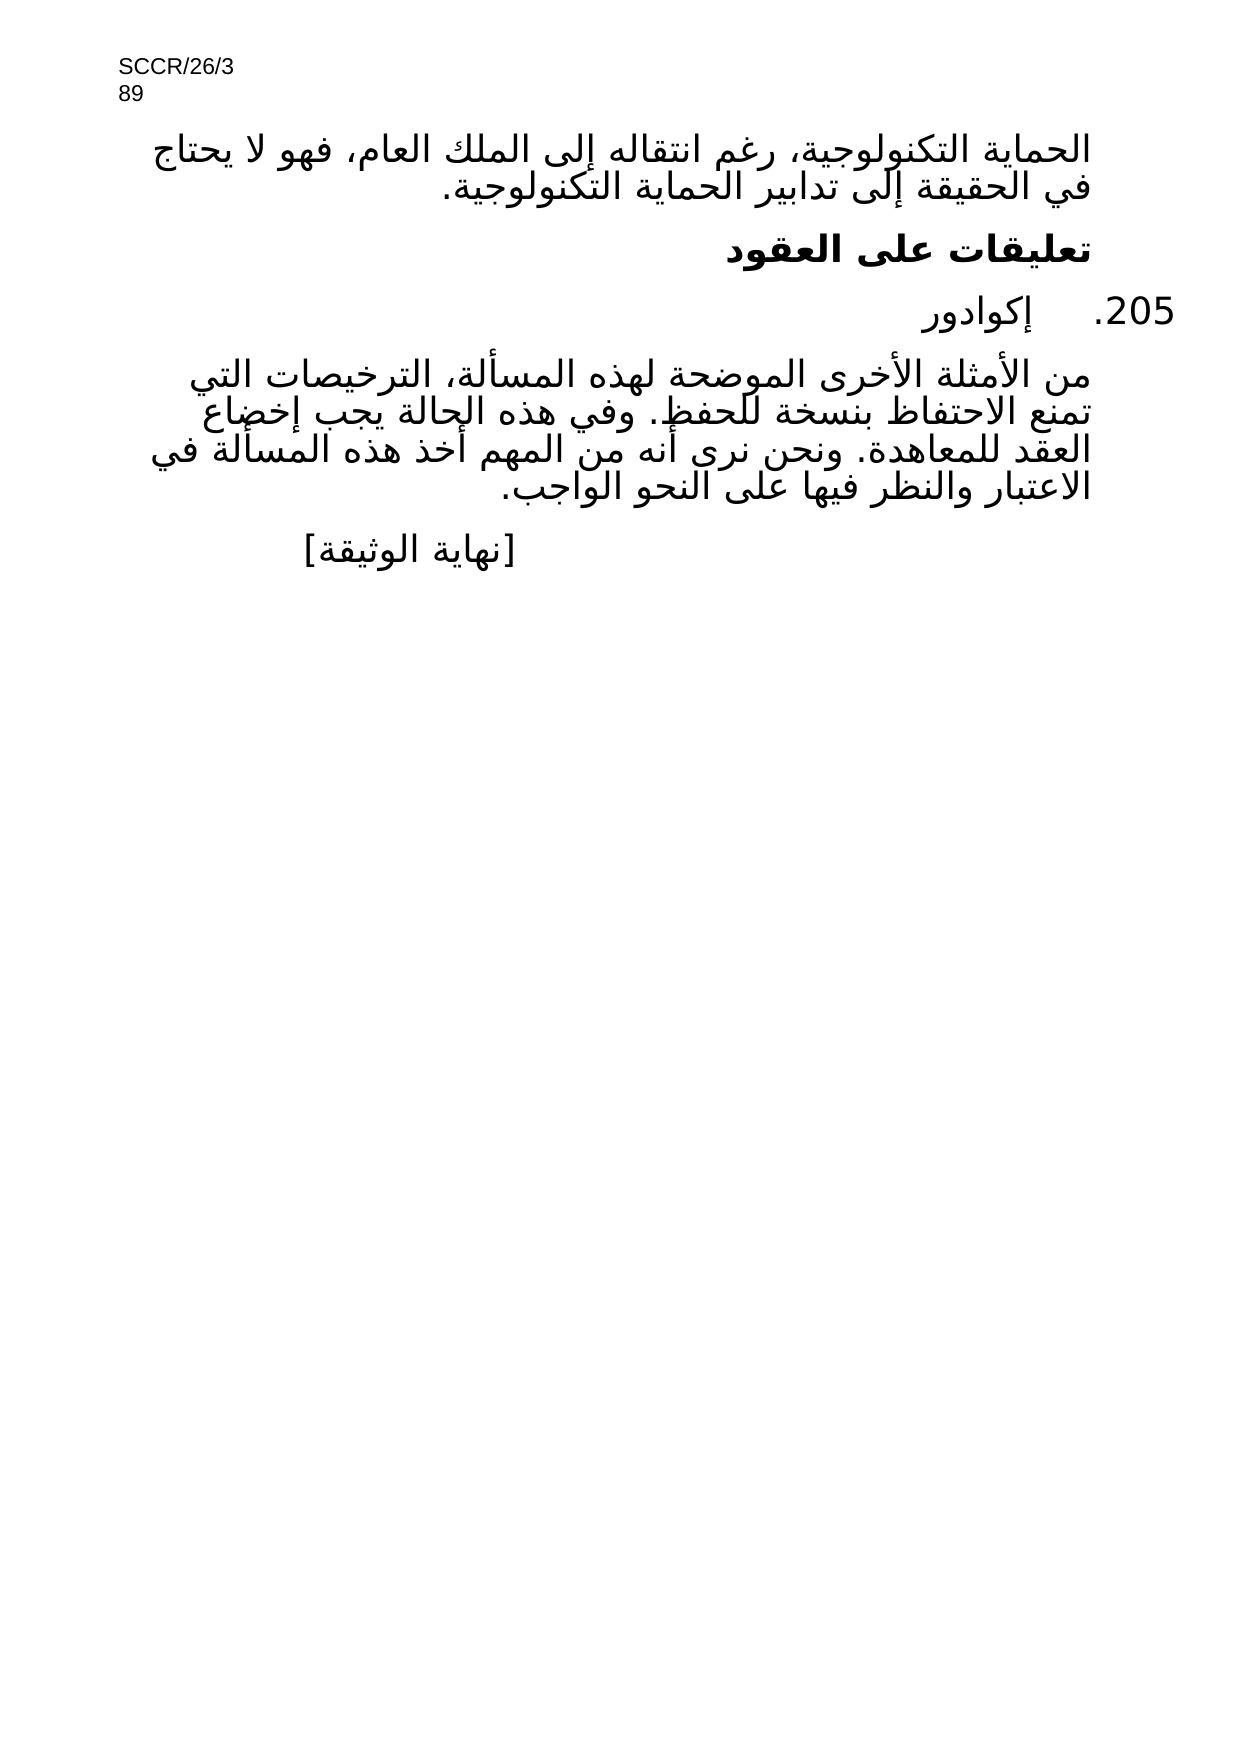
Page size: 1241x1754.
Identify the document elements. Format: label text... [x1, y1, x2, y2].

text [118, 132, 1092, 207]
text إكوادور [118, 295, 1092, 332]
text [نهاية الوثيقة] [118, 532, 516, 570]
text من الأمثلة الأخرى الموضحة لهذه المسألة، الترخيصات التي تمنع الاحتفاظ بنسخة للحفظ. وفي هذه الحالة يجب إخضاع العقد للمعاهدة. ونحن نرى أنه من المهم أخذ هذه المسألة في الاعتبار والنظر فيها على النحو الواجب. [118, 357, 1092, 507]
text تعليقات على العقود [118, 232, 1092, 270]
